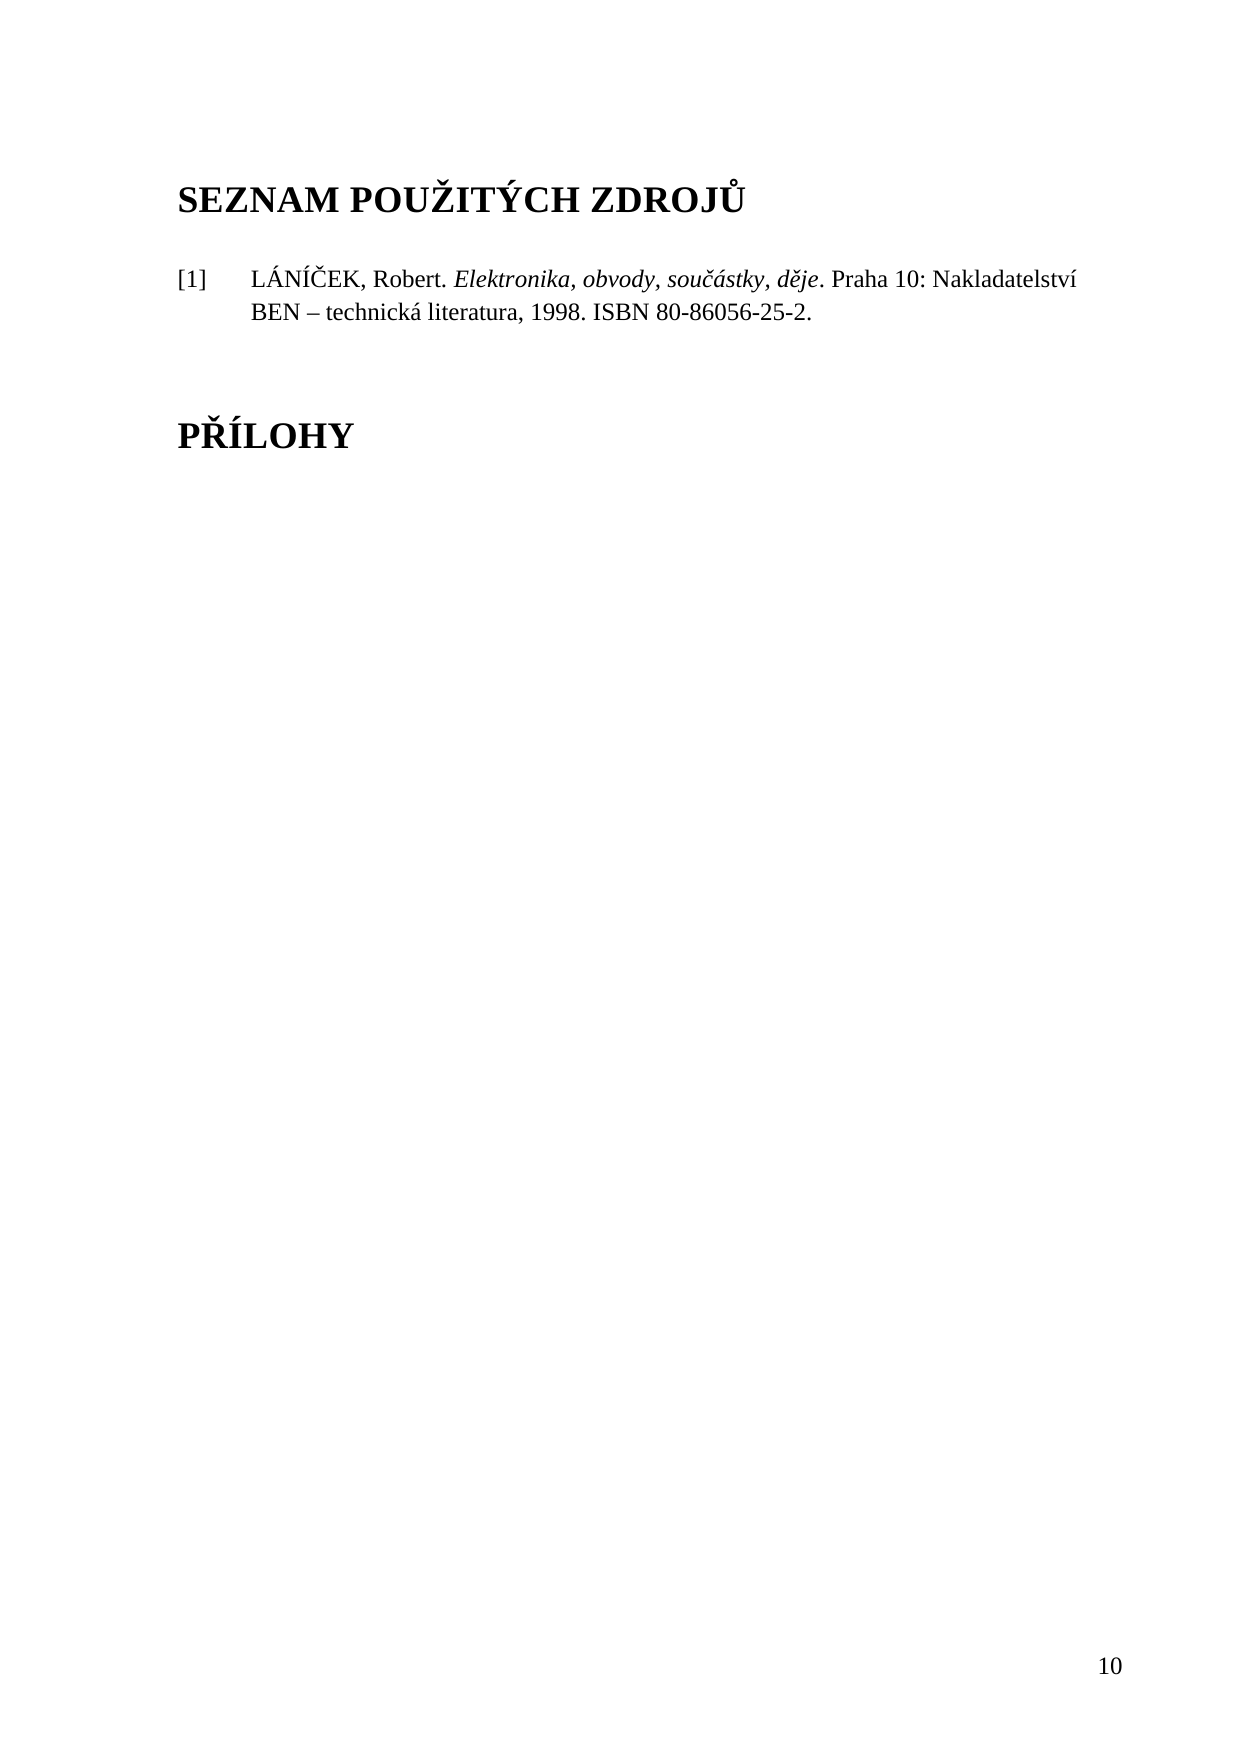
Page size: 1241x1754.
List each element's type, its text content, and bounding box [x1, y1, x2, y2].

subtitle Seznam použitých zdrojů [177, 177, 1122, 220]
text [1] LÁNÍČEK, Robert. Elektronika, obvody, součástky, děje. Praha 10: Nakladatelství BEN – technická literatura, 1998. ISBN 80-86056-25-2. [177, 264, 1122, 326]
subtitle Přílohy [177, 413, 1122, 456]
